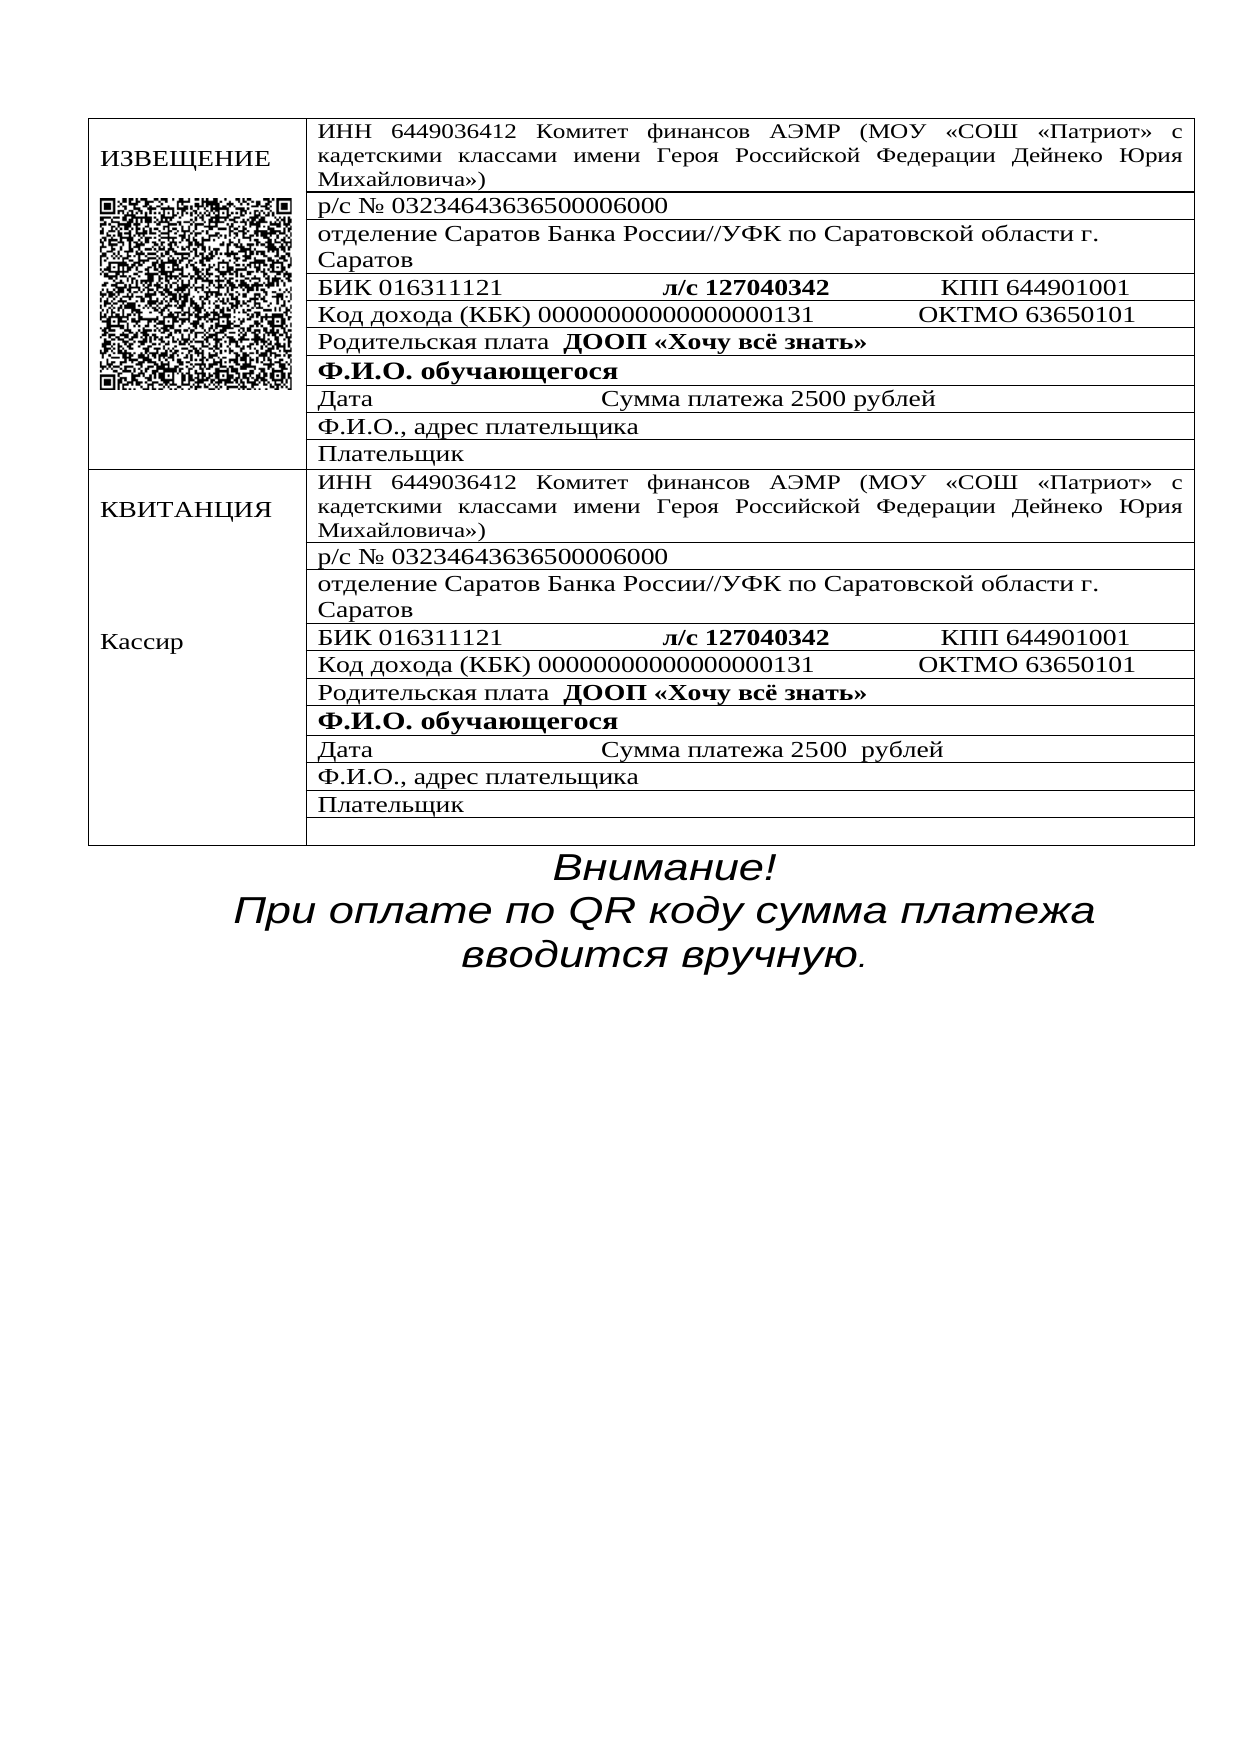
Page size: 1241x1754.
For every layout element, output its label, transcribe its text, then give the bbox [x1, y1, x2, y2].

table_cell Код дохода (КБК) 00000000000000000131 ОКТМО 63650101 [307, 301, 1194, 327]
table_cell Ф.И.О., адрес плательщика [307, 763, 1194, 790]
table_header ИНН 6449036412 Комитет финансов АЭМР (МОУ «СОШ «Патриот» с кадетскими классами имени Героя Российской Федерации Дейнеко Юрия Михайловича») [307, 119, 1194, 191]
table_cell Родительская плата ДООП «Хочу всё знать» [307, 328, 1194, 355]
text Внимание! [177, 846, 1152, 889]
table_cell Дата Сумма платежа 2500 рублей [307, 736, 1194, 762]
table_cell БИК 016311121 л/с 127040342 КПП 644901001 [307, 274, 1194, 300]
text При оплате по QR коду сумма платежа вводится вручную. [177, 889, 1152, 975]
table_cell Ф.И.О. обучающегося [307, 356, 1194, 384]
table_cell р/с № 03234643636500006000 [307, 193, 1194, 219]
table_cell р/с № 03234643636500006000 [307, 543, 1194, 569]
table_cell отделение Саратов Банка России//УФК по Саратовской области г. Саратов [307, 220, 1194, 272]
table_cell Ф.И.О., адрес плательщика [307, 413, 1194, 439]
table_cell Код дохода (КБК) 00000000000000000131 ОКТМО 63650101 [307, 651, 1194, 678]
table_cell Плательщик [307, 440, 1194, 468]
table_cell БИК 016311121 л/с 127040342 КПП 644901001 [307, 624, 1194, 650]
table_header ИЗВЕЩЕНИЕ [89, 119, 306, 468]
table_cell отделение Саратов Банка России//УФК по Саратовской области г. Саратов [307, 570, 1194, 623]
table_cell Дата Сумма платежа 2500 рублей [307, 386, 1194, 412]
table_cell Плательщик [307, 791, 1194, 817]
table_cell Ф.И.О. обучающегося [307, 706, 1194, 735]
table_cell КВИТАНЦИЯ Кассир [89, 470, 306, 844]
table_cell ИНН 6449036412 Комитет финансов АЭМР (МОУ «СОШ «Патриот» с кадетскими классами имени Героя Российской Федерации Дейнеко Юрия Михайловича») [307, 470, 1194, 542]
table_cell [307, 818, 1194, 844]
picture [99, 198, 292, 390]
table_cell Родительская плата ДООП «Хочу всё знать» [307, 679, 1194, 705]
